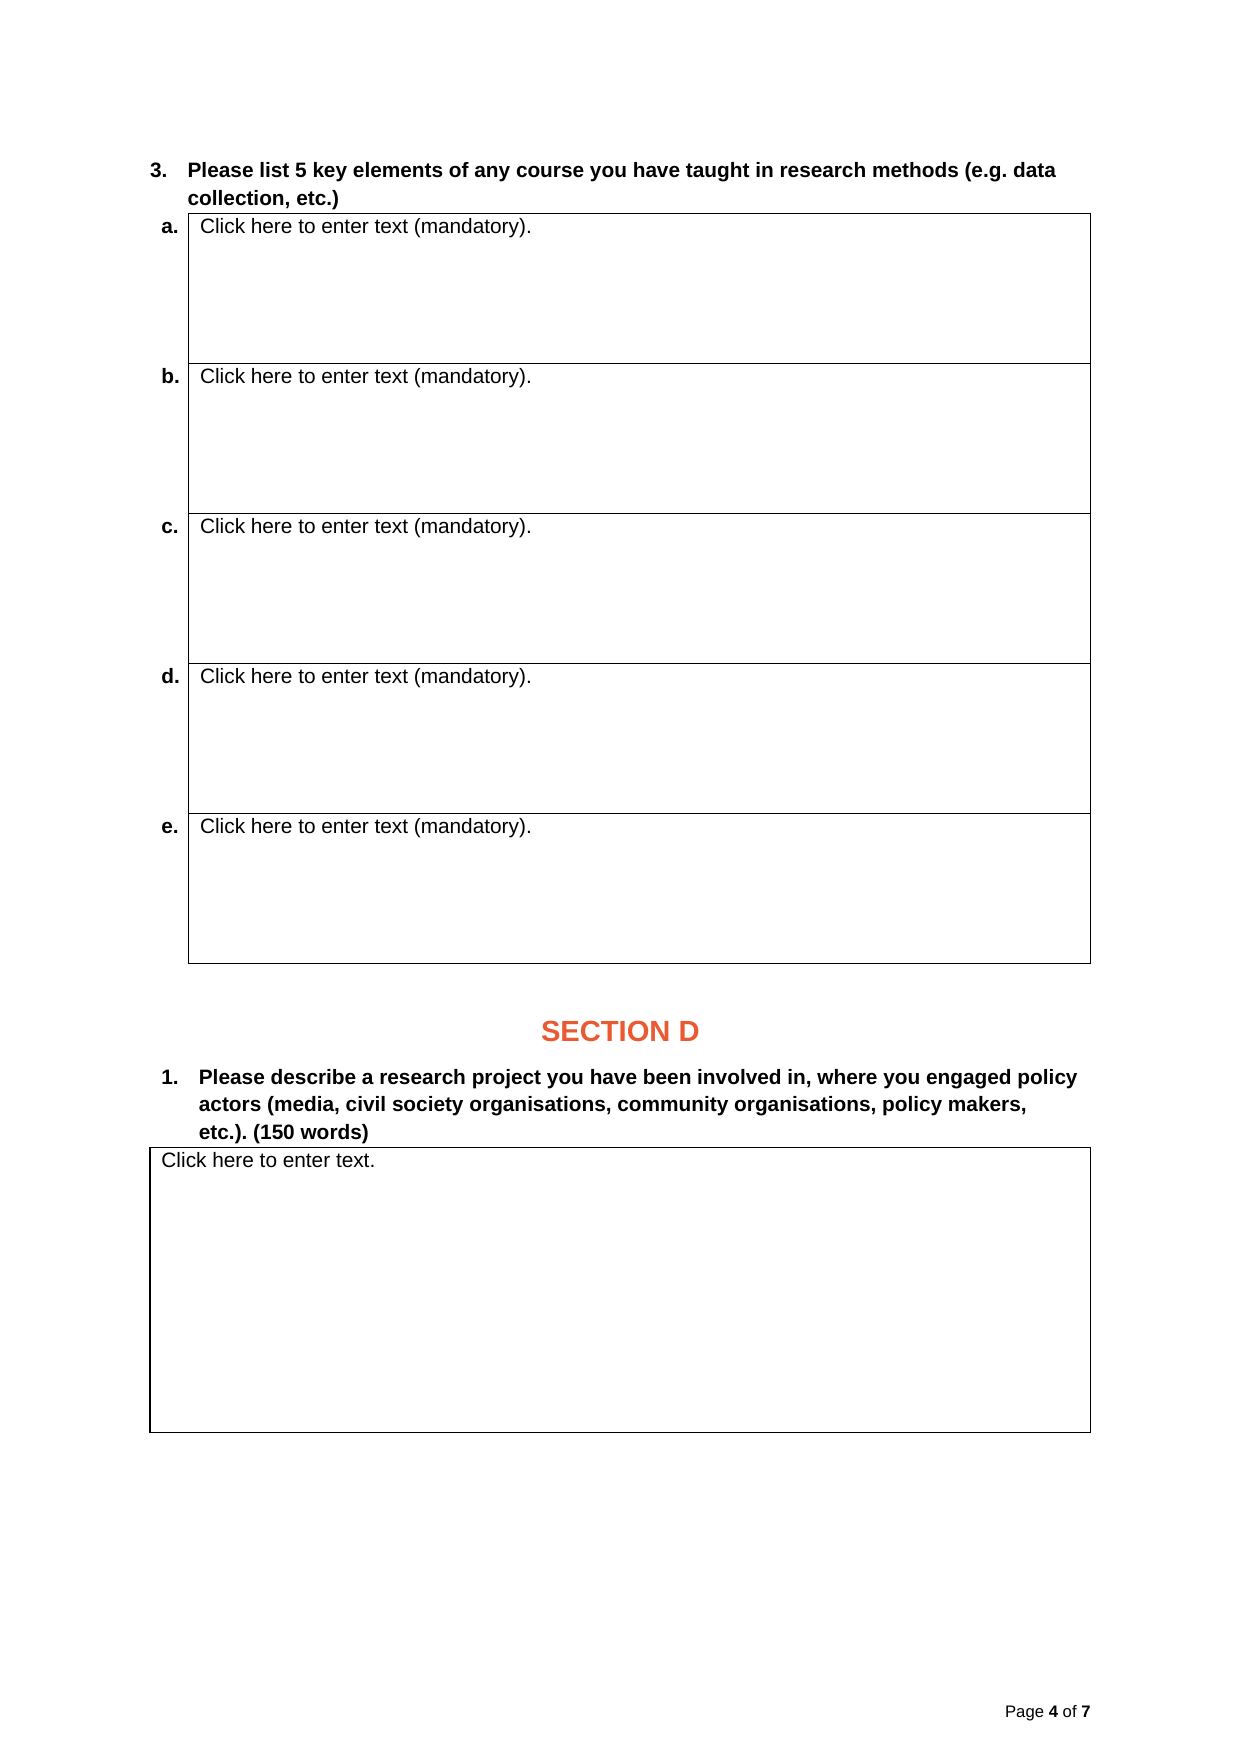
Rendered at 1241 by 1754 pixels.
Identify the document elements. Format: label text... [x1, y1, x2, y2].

table_cell [150, 813, 188, 963]
table_header [150, 213, 188, 363]
table_cell [189, 814, 1090, 963]
table_header [189, 214, 1090, 363]
list Please list 5 key elements of any course you have taught in research methods (e.g. data collection, etc.) [150, 158, 1090, 209]
table_cell [150, 513, 188, 663]
table_cell [150, 663, 188, 813]
table_cell [189, 364, 1090, 513]
table_cell [189, 514, 1090, 663]
table_cell [189, 664, 1090, 813]
table_cell [150, 363, 188, 513]
table_header Please describe a research project you have been involved in, where you engaged policy actors (media, civil society organisations, community organisations, policy makers, etc.). (150 words) [150, 1065, 1090, 1147]
text SECTION D [150, 1014, 1090, 1048]
